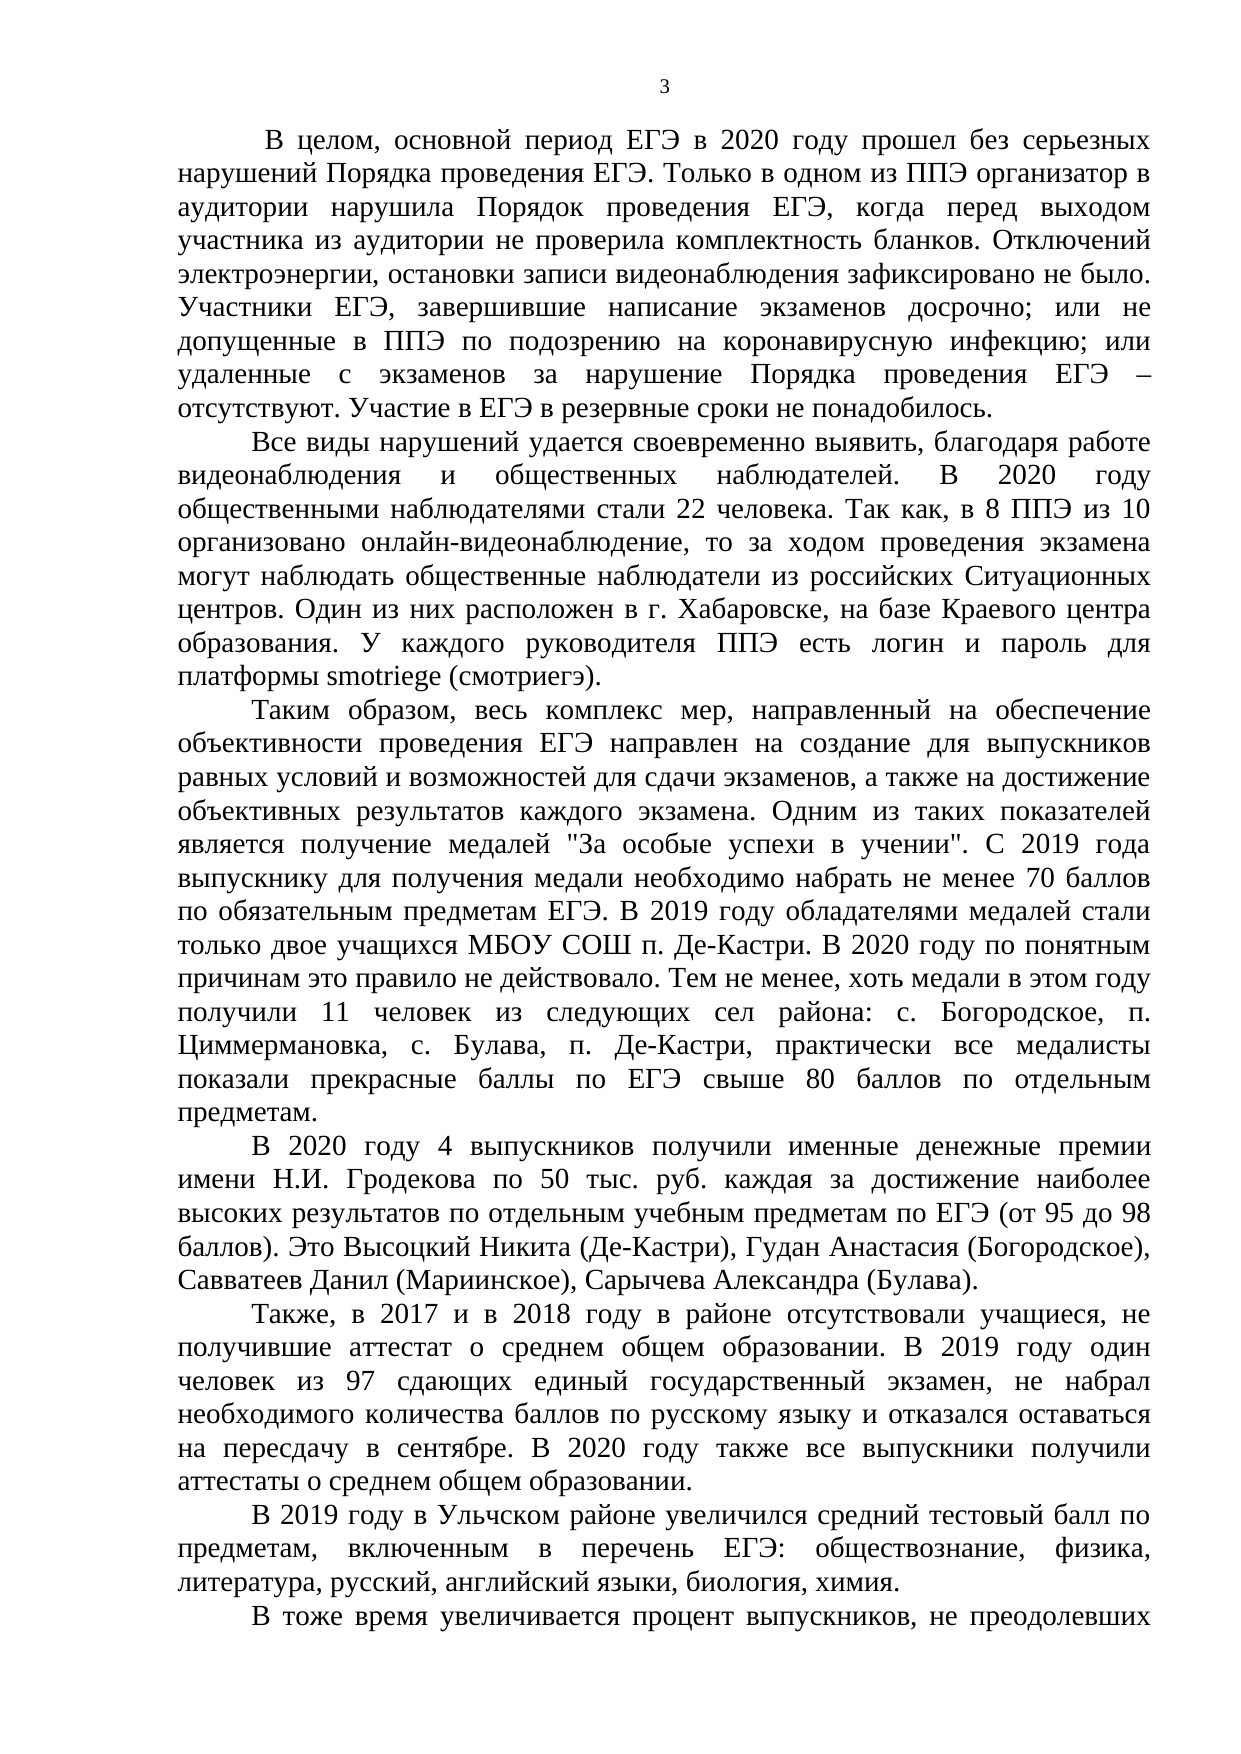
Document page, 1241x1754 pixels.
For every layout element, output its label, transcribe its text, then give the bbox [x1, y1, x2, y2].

text Также, в 2017 и в 2018 году в районе отсутствовали учащиеся, не получившие аттестат о среднем общем образовании. В 2019 году один человек из 97 сдающих единый государственный экзамен, не набрал необходимого количества баллов по русскому языку и отказался оставаться на пересдачу в сентябре. В 2020 году также все выпускники получили аттестаты о среднем общем образовании. [177, 1296, 1152, 1497]
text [177, 1598, 1152, 1631]
text Таким образом, весь комплекс мер, направленный на обеспечение объективности проведения ЕГЭ направлен на создание для выпускников равных условий и возможностей для сдачи экзаменов, а также на достижение объективных результатов каждого экзамена. Одним из таких показателей является получение медалей "За особые успехи в учении". С 2019 года выпускнику для получения медали необходимо набрать не менее 70 баллов по обязательным предметам ЕГЭ. В 2019 году обладателями медалей стали только двое учащихся МБОУ СОШ п. Де-Кастри. В 2020 году по понятным причинам это правило не действовало. Тем не менее, хоть медали в этом году получили 11 человек из следующих сел района: с. Богородское, п. Циммермановка, с. Булава, п. Де-Кастри, практически все медалисты показали прекрасные баллы по ЕГЭ свыше 80 баллов по отдельным предметам. [177, 692, 1152, 1128]
text В 2020 году 4 выпускников получили именные денежные премии имени Н.И. Гродекова по 50 тыс. руб. каждая за достижение наиболее высоких результатов по отдельным учебным предметам по ЕГЭ (от 95 до 98 баллов). Это Высоцкий Никита (Де-Кастри), Гудан Анастасия (Богородское), Савватеев Данил (Мариинское), Сарычева Александра (Булава). [177, 1128, 1152, 1296]
text Все виды нарушений удается своевременно выявить, благодаря работе видеонаблюдения и общественных наблюдателей. В 2020 году общественными наблюдателями стали 22 человека. Так как, в 8 ППЭ из 10 организовано онлайн-видеонаблюдение, то за ходом проведения экзамена могут наблюдать общественные наблюдатели из российских Ситуационных центров. Один из них расположен в г. Хабаровске, на базе Краевого центра образования. У каждого руководителя ППЭ есть логин и пароль для платформы smotriege (смотриегэ). [177, 424, 1152, 692]
text В целом, основной период ЕГЭ в 2020 году прошел без серьезных нарушений Порядка проведения ЕГЭ. Только в одном из ППЭ организатор в аудитории нарушила Порядок проведения ЕГЭ, когда перед выходом участника из аудитории не проверила комплектность бланков. Отключений электроэнергии, остановки записи видеонаблюдения зафиксировано не было. Участники ЕГЭ, завершившие написание экзаменов досрочно; или не допущенные в ППЭ по подозрению на коронавирусную инфекцию; или удаленные с экзаменов за нарушение Порядка проведения ЕГЭ – отсутствуют. Участие в ЕГЭ в резервные сроки не понадобилось. [177, 122, 1152, 424]
text В 2019 году в Ульчском районе увеличился средний тестовый балл по предметам, включенным в перечень ЕГЭ: обществознание, физика, литература, русский, английский языки, биология, химия. [177, 1497, 1152, 1598]
